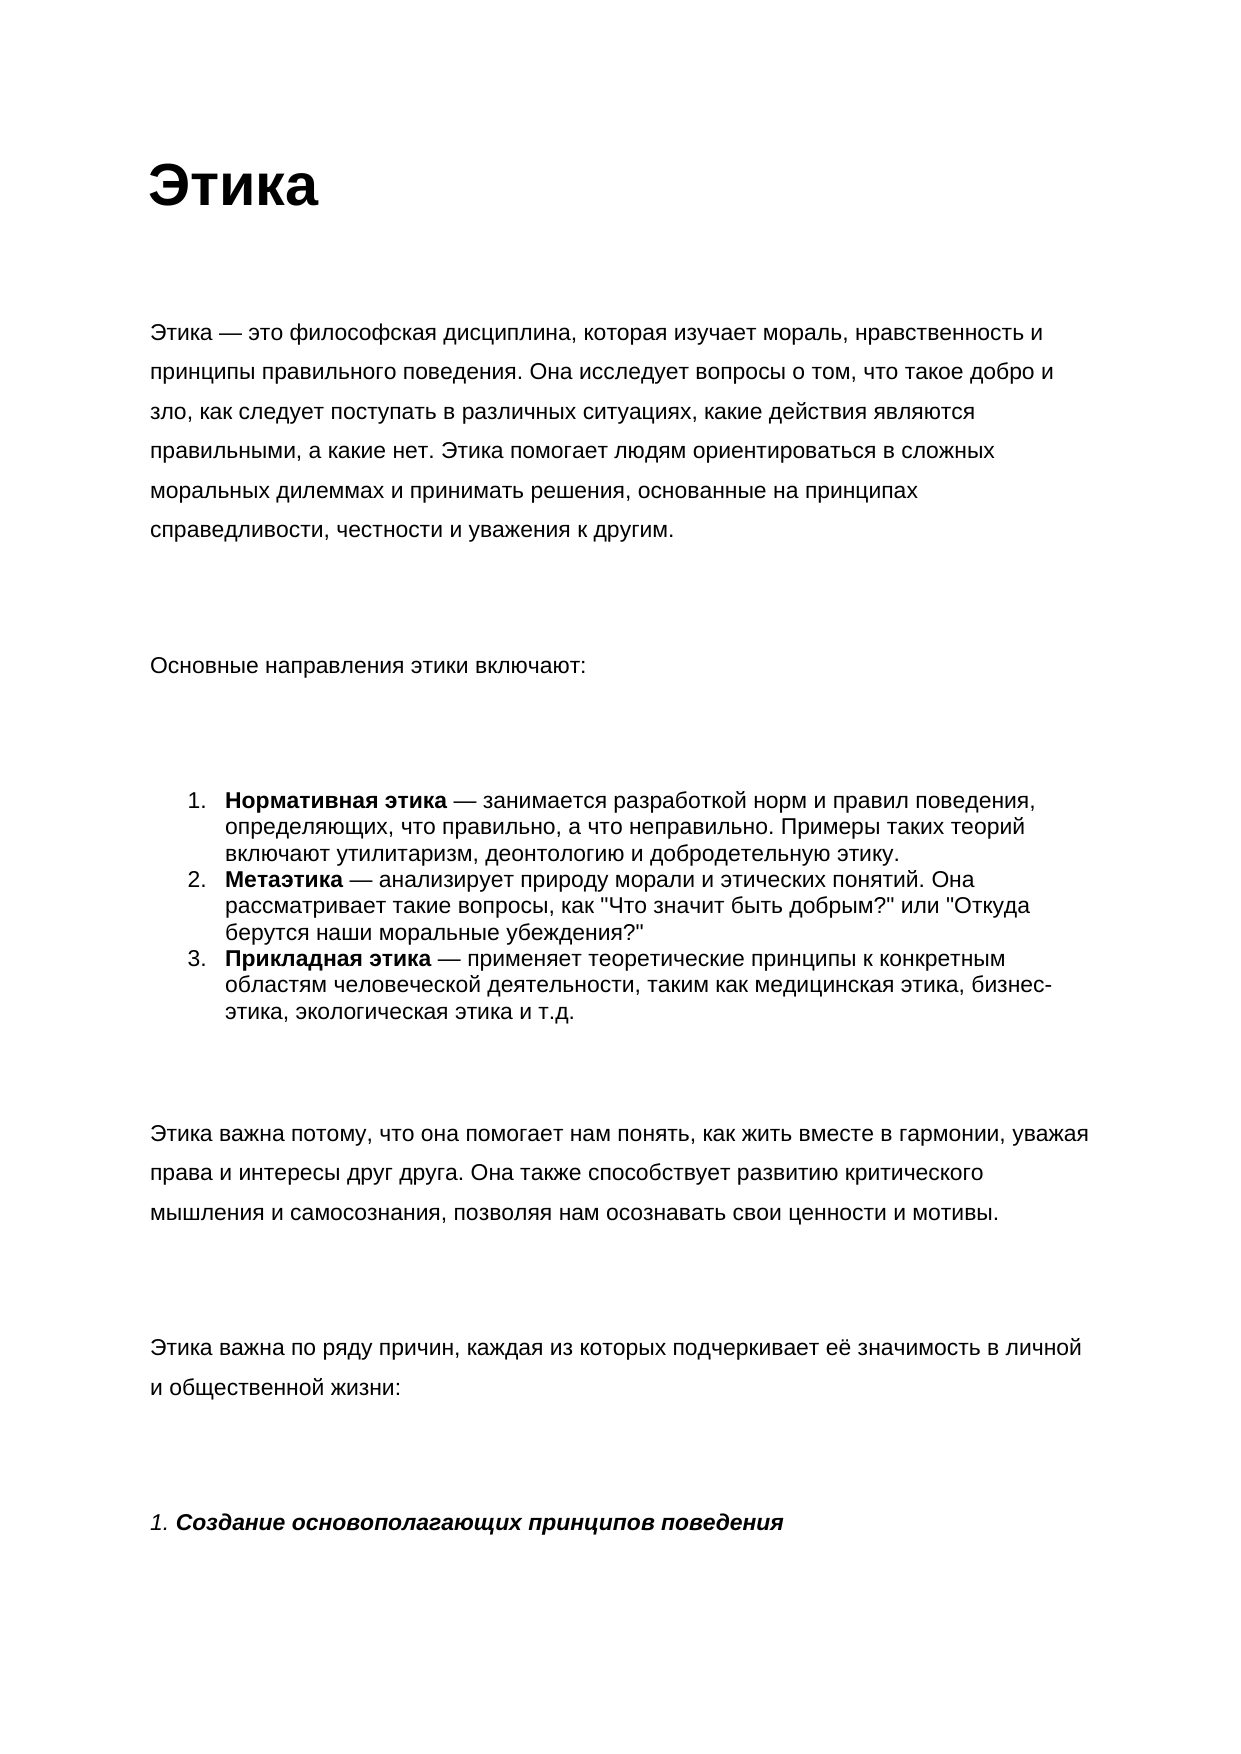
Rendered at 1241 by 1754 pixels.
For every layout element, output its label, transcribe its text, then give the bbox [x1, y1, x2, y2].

list Прикладная этика — применяет теоретические принципы к конкретным областям человеческой деятельности, таким как медицинская этика, бизнес-этика, экологическая этика и т.д. [187, 945, 1090, 1024]
text 1. Создание основополагающих принципов поведения [150, 1509, 1090, 1535]
list Метаэтика — анализирует природу морали и этических понятий. Она рассматривает такие вопросы, как "Что значит быть добрым?" или "Откуда берутся наши моральные убеждения?" [187, 866, 1090, 945]
text Основные направления этики включают: [150, 652, 1090, 678]
list Нормативная этика — занимается разработкой норм и правил поведения, определяющих, что правильно, а что неправильно. Примеры таких теорий включают утилитаризм, деонтологию и добродетельную этику. [187, 787, 1090, 866]
text Этика важна потому, что она помогает нам понять, как жить вместе в гармонии, уважая права и интересы друг друга. Она также способствует развитию критического мышления и самосознания, позволяя нам осознавать свои ценности и мотивы. [150, 1120, 1090, 1225]
subtitle Этика [148, 150, 1090, 218]
text Этика важна по ряду причин, каждая из которых подчеркивает её значимость в личной и общественной жизни: [150, 1334, 1090, 1400]
text Этика — это философская дисциплина, которая изучает мораль, нравственность и принципы правильного поведения. Она исследует вопросы о том, что такое добро и зло, как следует поступать в различных ситуациях, какие действия являются правильными, а какие нет. Этика помогает людям ориентироваться в сложных моральных дилеммах и принимать решения, основанные на принципах справедливости, честности и уважения к другим. [150, 319, 1090, 543]
